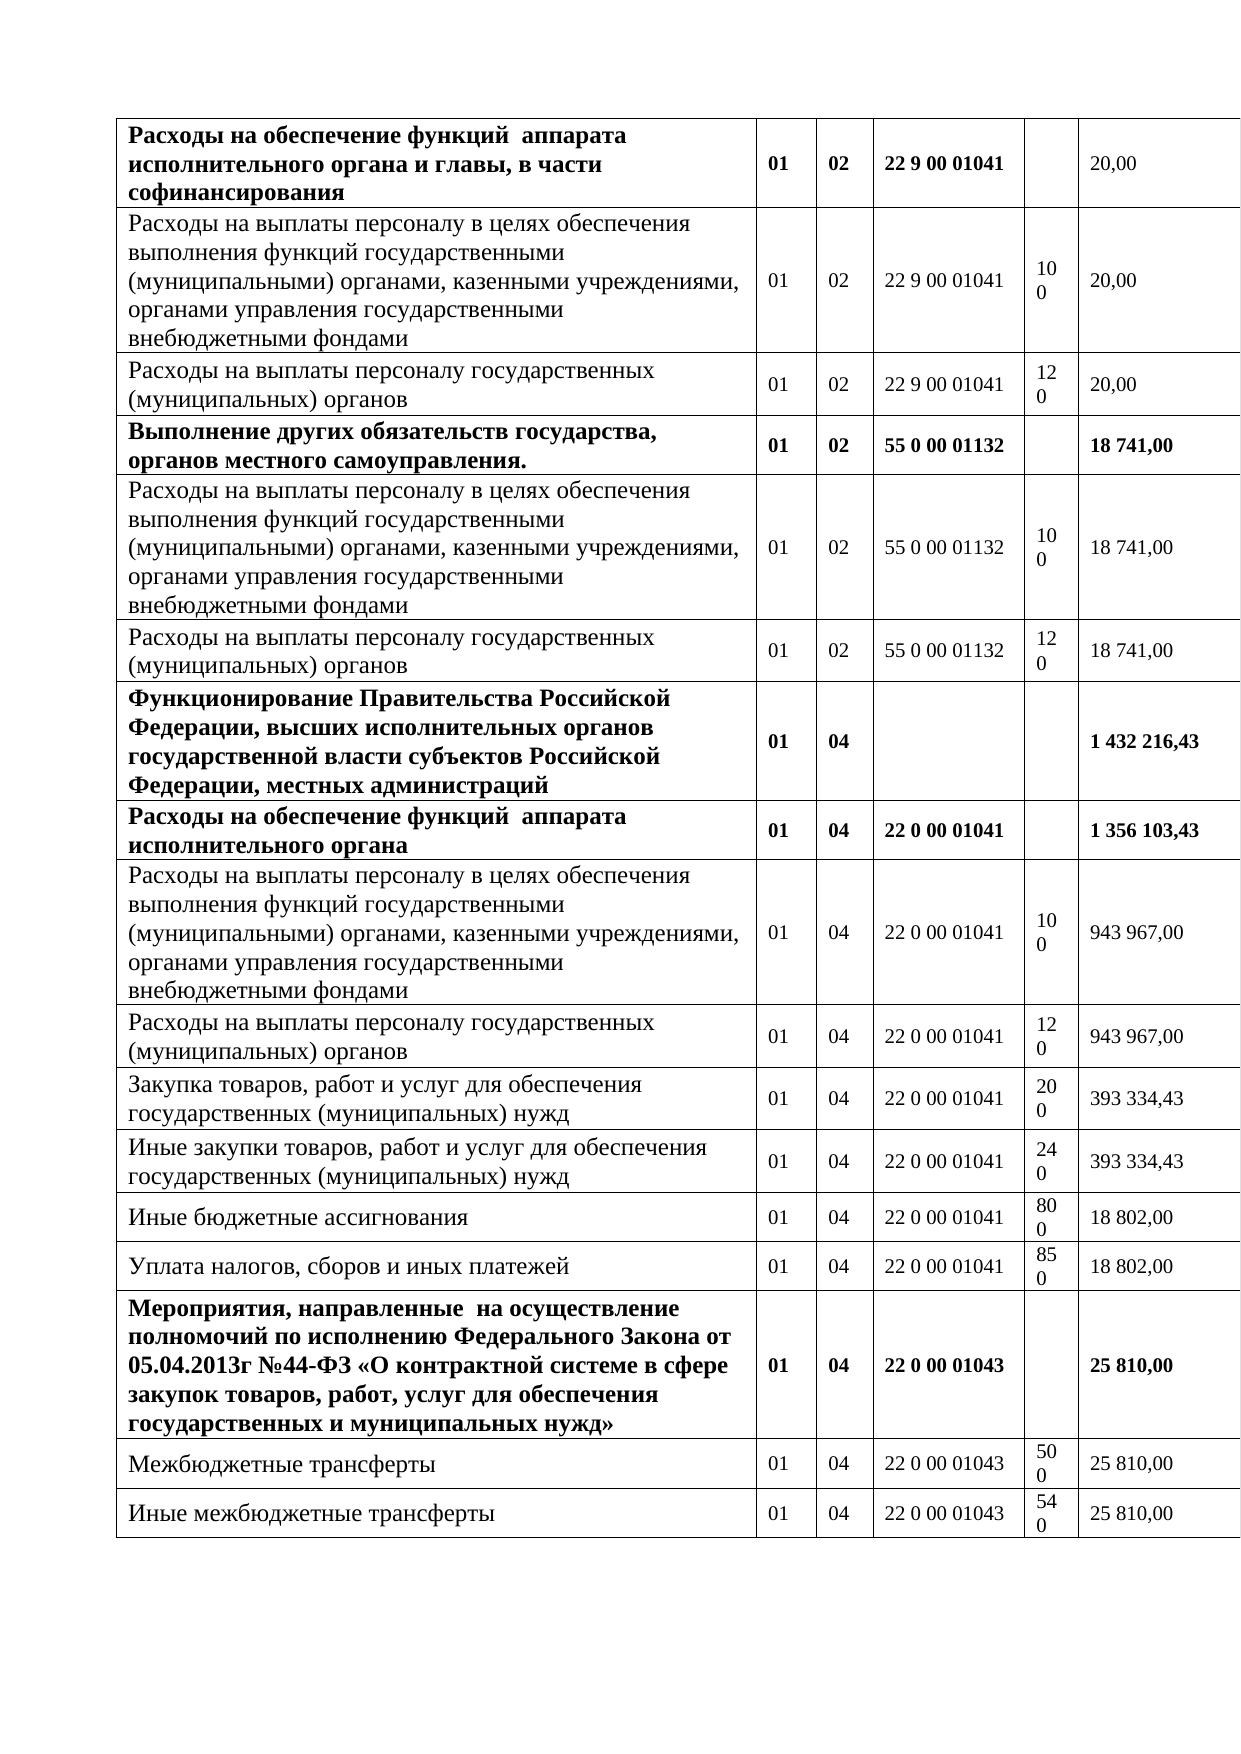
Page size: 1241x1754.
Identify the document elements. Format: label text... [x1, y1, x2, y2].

table_cell Расходы на выплаты персоналу государственных (муниципальных) органов [117, 353, 756, 414]
table_cell 393 334,43 [1079, 1130, 1240, 1192]
table_cell 22 0 00 01041 [874, 1193, 1024, 1241]
table_cell 01 [757, 1242, 816, 1290]
table_cell 20,00 [1079, 208, 1240, 352]
table_cell 01 [757, 860, 816, 1004]
table_cell [1025, 416, 1078, 474]
table_cell Расходы на обеспечение функций аппарата исполнительного органа и главы, в части софинансирования [117, 119, 756, 207]
table_cell 120 [1025, 1005, 1078, 1067]
table_cell 04 [817, 1130, 873, 1192]
table_cell 01 [757, 353, 816, 414]
table_cell 22 0 00 01043 [874, 1489, 1024, 1537]
table_cell 01 [757, 1130, 816, 1192]
table_cell Закупка товаров, работ и услуг для обеспечения государственных (муниципальных) нужд [117, 1068, 756, 1129]
table_cell 240 [1025, 1130, 1078, 1192]
table_cell 120 [1025, 620, 1078, 681]
table_cell 22 0 00 01041 [874, 801, 1024, 859]
table_cell 20,00 [1079, 353, 1240, 414]
table_cell 04 [817, 1439, 873, 1487]
table_cell 500 [1025, 1439, 1078, 1487]
table_cell 04 [817, 1193, 873, 1241]
table_cell 04 [817, 801, 873, 859]
table_cell 04 [817, 1005, 873, 1067]
table_cell 200 [1025, 1068, 1078, 1129]
table_cell 01 [757, 1291, 816, 1438]
table_cell Межбюджетные трансферты [117, 1439, 756, 1487]
table_cell 20,00 [1079, 119, 1240, 207]
table_cell 18 802,00 [1079, 1242, 1240, 1290]
table_cell 22 0 00 01041 [874, 1130, 1024, 1192]
table_cell Функционирование Правительства Российской Федерации, высших исполнительных органов государственной власти субъектов Российской Федерации, местных администраций [117, 682, 756, 800]
table_cell 02 [817, 416, 873, 474]
table_cell 393 334,43 [1079, 1068, 1240, 1129]
table_cell 01 [757, 801, 816, 859]
table_cell Мероприятия, направленные на осуществление полномочий по исполнению Федерального Закона от 05.04.2013г №44-ФЗ «О контрактной системе в сфере закупок товаров, работ, услуг для обеспечения государственных и муниципальных нужд» [117, 1291, 756, 1438]
table_cell Расходы на выплаты персоналу государственных (муниципальных) органов [117, 1005, 756, 1067]
table_cell 18 741,00 [1079, 475, 1240, 619]
table_cell 04 [817, 1489, 873, 1537]
table_cell 01 [757, 475, 816, 619]
table_cell 01 [757, 1005, 816, 1067]
table_cell Расходы на выплаты персоналу государственных (муниципальных) органов [117, 620, 756, 681]
table_cell [1025, 1291, 1078, 1438]
table_cell 55 0 00 01132 [874, 416, 1024, 474]
table_cell 04 [817, 1242, 873, 1290]
table_cell [1025, 801, 1078, 859]
table_cell Иные закупки товаров, работ и услуг для обеспечения государственных (муниципальных) нужд [117, 1130, 756, 1192]
table_cell 100 [1025, 475, 1078, 619]
table_cell Расходы на обеспечение функций аппарата исполнительного органа [117, 801, 756, 859]
table_cell 01 [757, 1489, 816, 1537]
table_cell 01 [757, 1068, 816, 1129]
table_cell [1025, 682, 1078, 800]
table_cell 04 [817, 1068, 873, 1129]
table_cell 120 [1025, 353, 1078, 414]
table_cell 22 9 00 01041 [874, 353, 1024, 414]
table_cell 04 [817, 860, 873, 1004]
table_cell 22 0 00 01041 [874, 1005, 1024, 1067]
table_cell 01 [757, 119, 816, 207]
table_cell Иные бюджетные ассигнования [117, 1193, 756, 1241]
table_cell 04 [817, 682, 873, 800]
table_cell 02 [817, 620, 873, 681]
table_cell 02 [817, 208, 873, 352]
table_cell Иные межбюджетные трансферты [117, 1489, 756, 1537]
table_cell 850 [1025, 1242, 1078, 1290]
table_cell 55 0 00 01132 [874, 475, 1024, 619]
table_cell 01 [757, 1193, 816, 1241]
table_cell [874, 682, 1024, 800]
table_cell 02 [817, 475, 873, 619]
table_cell 22 9 00 01041 [874, 208, 1024, 352]
table_cell 01 [757, 1439, 816, 1487]
table_cell 18 741,00 [1079, 416, 1240, 474]
table_cell 02 [817, 119, 873, 207]
table_cell 55 0 00 01132 [874, 620, 1024, 681]
table_cell 22 0 00 01041 [874, 1068, 1024, 1129]
table_cell 1 356 103,43 [1079, 801, 1240, 859]
table_cell 100 [1025, 860, 1078, 1004]
table_cell Уплата налогов, сборов и иных платежей [117, 1242, 756, 1290]
table_cell 18 741,00 [1079, 620, 1240, 681]
table_cell [1025, 119, 1078, 207]
table_cell 22 0 00 01043 [874, 1291, 1024, 1438]
table_cell 100 [1025, 208, 1078, 352]
table_cell 01 [757, 208, 816, 352]
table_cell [117, 208, 756, 352]
table_cell 22 9 00 01041 [874, 119, 1024, 207]
table_cell 800 [1025, 1193, 1078, 1241]
table_cell 02 [817, 353, 873, 414]
table_cell 25 810,00 [1079, 1439, 1240, 1487]
table_cell 01 [757, 416, 816, 474]
table_cell 22 0 00 01041 [874, 860, 1024, 1004]
table_cell 25 810,00 [1079, 1291, 1240, 1438]
table_cell 540 [1025, 1489, 1078, 1537]
table_cell 1 432 216,43 [1079, 682, 1240, 800]
table_cell 25 810,00 [1079, 1489, 1240, 1537]
table_cell 943 967,00 [1079, 1005, 1240, 1067]
table_cell 22 0 00 01043 [874, 1439, 1024, 1487]
table_cell 04 [817, 1291, 873, 1438]
table_cell 22 0 00 01041 [874, 1242, 1024, 1290]
table_cell 01 [757, 620, 816, 681]
table_cell 01 [757, 682, 816, 800]
table_cell Выполнение других обязательств государства, органов местного самоуправления. [117, 416, 756, 474]
table_cell 18 802,00 [1079, 1193, 1240, 1241]
table_cell 943 967,00 [1079, 860, 1240, 1004]
